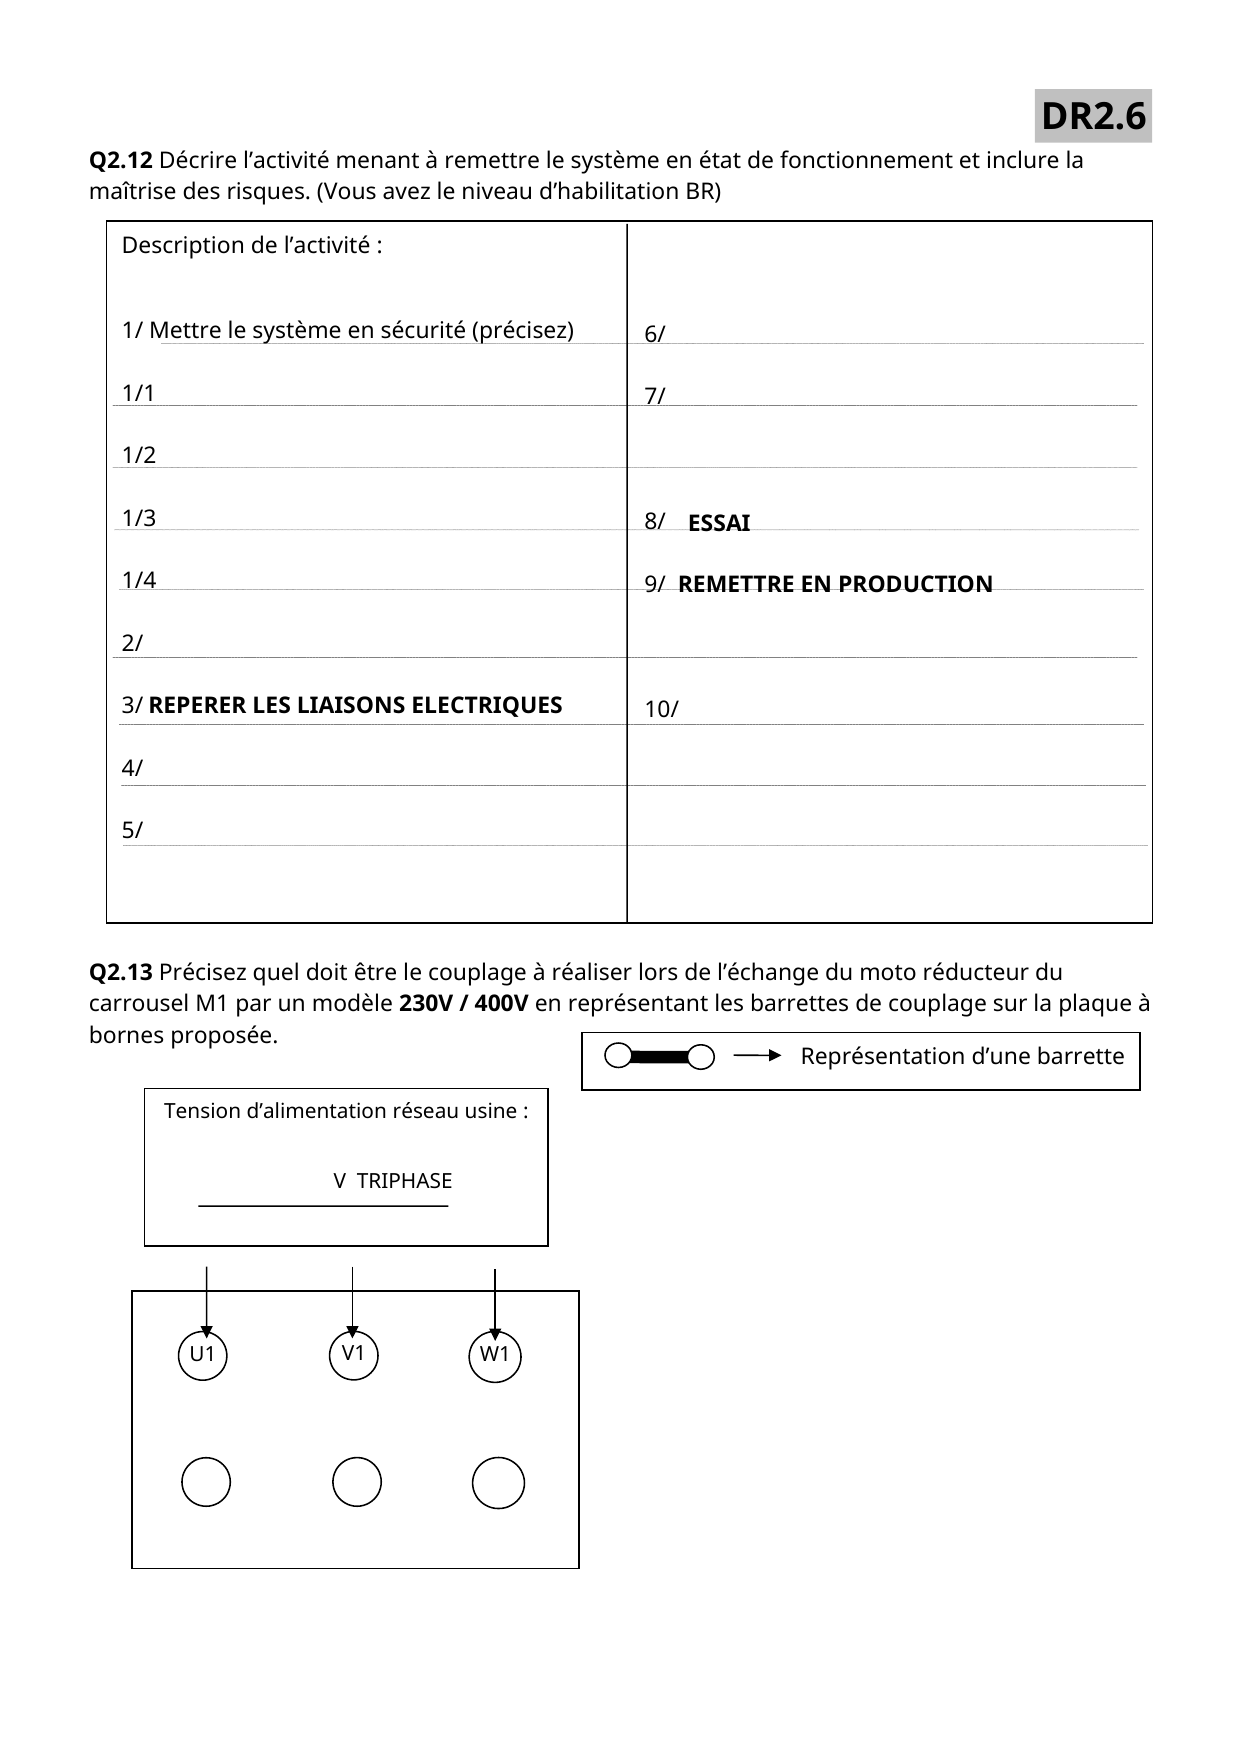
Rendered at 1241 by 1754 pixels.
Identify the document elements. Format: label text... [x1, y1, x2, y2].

text Q2.12 Décrire l’activité menant à remettre le système en état de fonctionnement et inclure la maîtrise des risques. (Vous avez le niveau d’habilitation BR) [89, 143, 1152, 206]
text Q2.13 Précisez quel doit être le couplage à réaliser lors de l’échange du moto réducteur du carrousel M1 par un modèle 230V / 400V en représentant les barrettes de couplage sur la plaque à bornes proposée. [89, 956, 1152, 1050]
